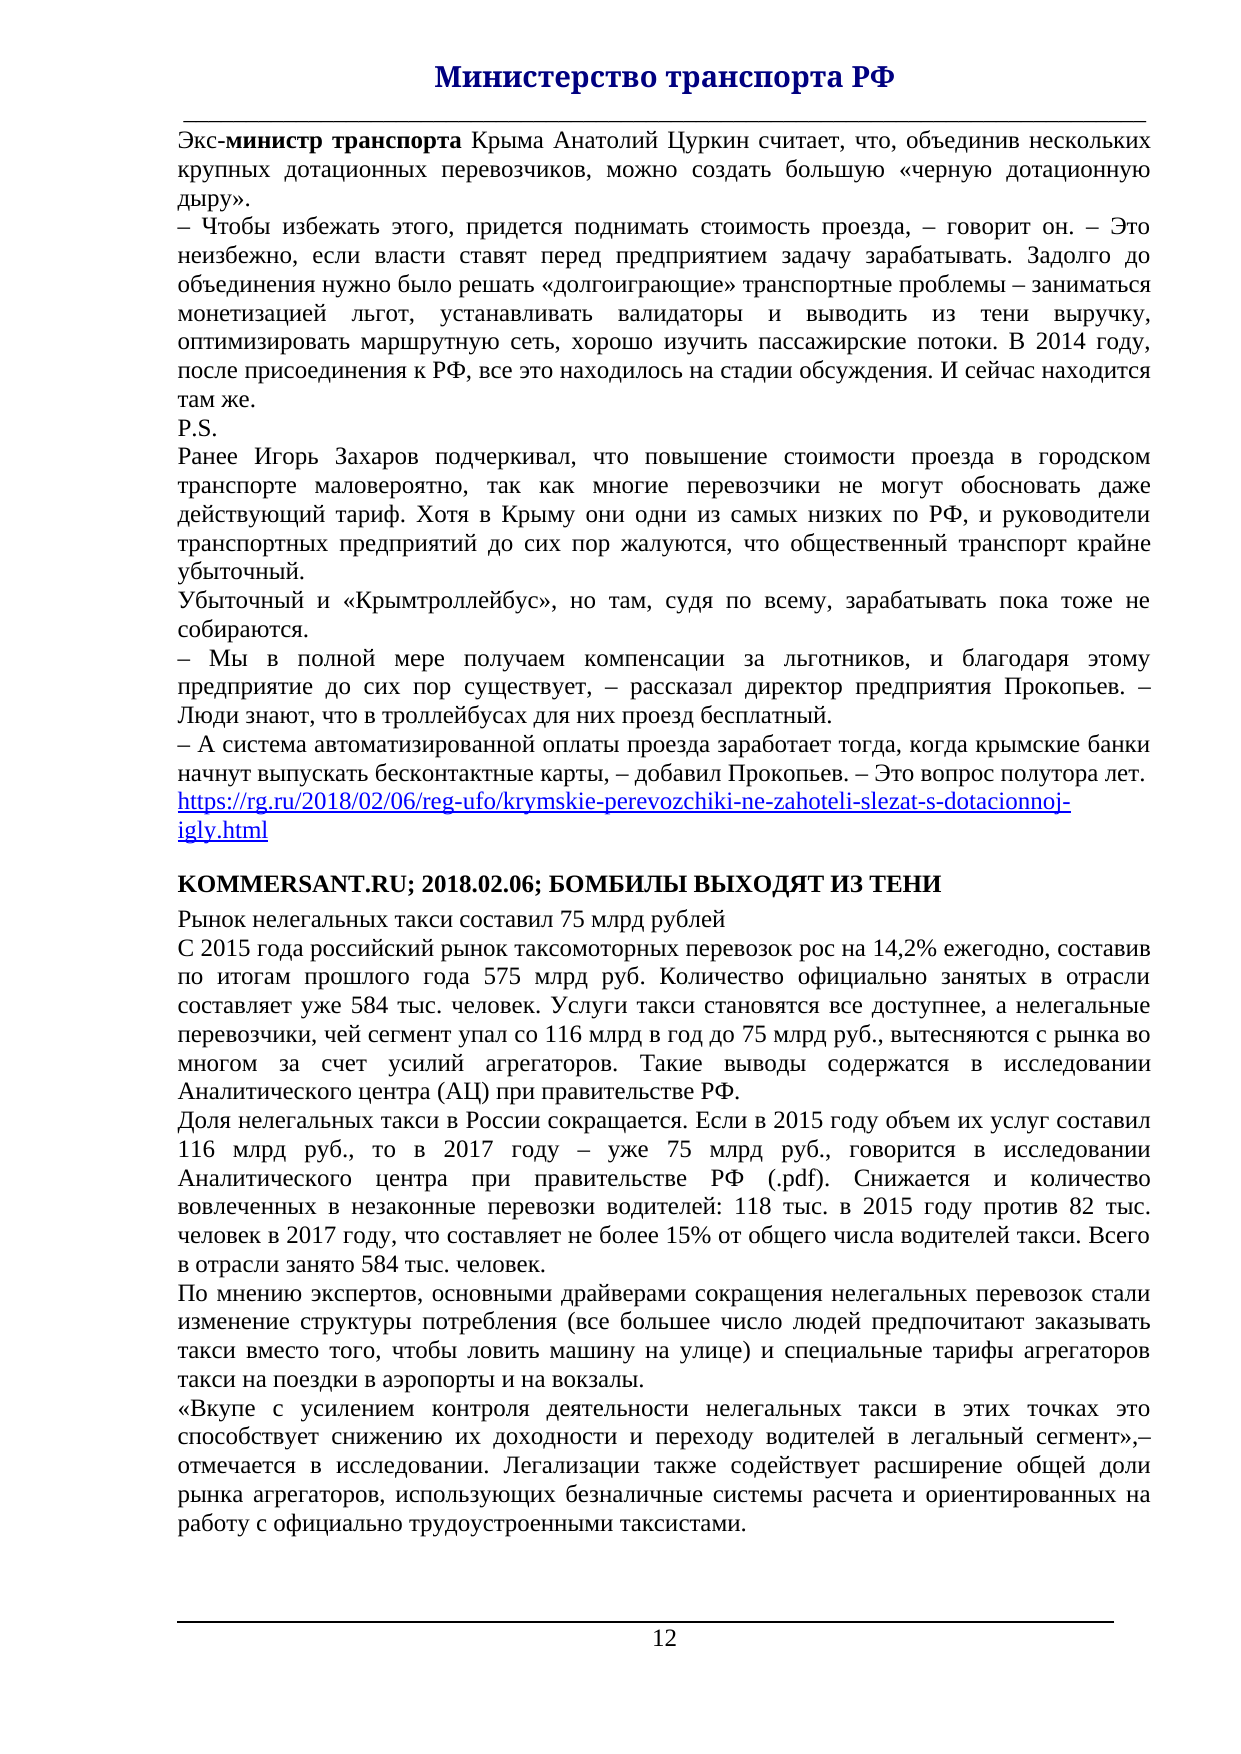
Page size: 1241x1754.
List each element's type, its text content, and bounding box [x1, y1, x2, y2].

text – А система автоматизированной оплаты проезда заработает тогда, когда крымские банки начнут выпускать бесконтактные карты, – добавил Прокопьев. – Это вопрос полутора лет. [177, 729, 1152, 786]
text https://rg.ru/2018/02/06/reg-ufo/krymskie-perevozchiki-ne-zahoteli-slezat-s-dotacionnoj-igly.html [177, 786, 1152, 844]
text Экс-министр транспорта Крыма Анатолий Цуркин считает, что, объединив нескольких крупных дотационных перевозчиков, можно создать большую «черную дотационную дыру». [177, 125, 1152, 211]
text P.S. [177, 413, 1152, 441]
text – Мы в полной мере получаем компенсации за льготников, и благодаря этому предприятие до сих пор существует, – рассказал директор предприятия Прокопьев. – Люди знают, что в троллейбусах для них проезд бесплатный. [177, 643, 1152, 729]
text По мнению экспертов, основными драйверами сокращения нелегальных перевозок стали изменение структуры потребления (все большее число людей предпочитают заказывать такси вместо того, чтобы ловить машину на улице) и специальные тарифы агрегаторов такси на поездки в аэропорты и на вокзалы. [177, 1278, 1152, 1393]
text Доля нелегальных такси в России сокращается. Если в 2015 году объем их услуг составил 116 млрд руб., то в 2017 году – уже 75 млрд руб., говорится в исследовании Аналитического центра при правительстве РФ (.pdf). Снижается и количество вовлеченных в незаконные перевозки водителей: 118 тыс. в 2015 году против 82 тыс. человек в 2017 году, что составляет не более 15% от общего числа водителей такси. Всего в отрасли занято 584 тыс. человек. [177, 1105, 1152, 1278]
text – Чтобы избежать этого, придется поднимать стоимость проезда, – говорит он. – Это неизбежно, если власти ставят перед предприятием задачу зарабатывать. Задолго до объединения нужно было решать «долгоиграющие» транспортные проблемы – заниматься монетизацией льгот, устанавливать валидаторы и выводить из тени выручку, оптимизировать маршрутную сеть, хорошо изучить пассажирские потоки. В 2014 году, после присоединения к РФ, все это находилось на стадии обсуждения. И сейчас находится там же. [177, 211, 1152, 413]
text Ранее Игорь Захаров подчеркивал, что повышение стоимости проезда в городском транспорте маловероятно, так как многие перевозчики не могут обосновать даже действующий тариф. Хотя в Крыму они одни из самых низких по РФ, и руководители транспортных предприятий до сих пор жалуются, что общественный транспорт крайне убыточный. [177, 441, 1152, 585]
text «Вкупе с усилением контроля деятельности нелегальных такси в этих точках это способствует снижению их доходности и переходу водителей в легальный сегмент»,– отмечается в исследовании. Легализации также содействует расширение общей доли рынка агрегаторов, использующих безналичные системы расчета и ориентированных на работу с официально трудоустроенными таксистами. [177, 1393, 1152, 1536]
subtitle KOMMERSANT.RU; 2018.02.06; БОМБИЛЫ ВЫХОДЯТ ИЗ ТЕНИ [177, 869, 1152, 898]
text Убыточный и «Крымтроллейбус», но там, судя по всему, зарабатывать пока тоже не собираются. [177, 585, 1152, 643]
text С 2015 года российский рынок таксомоторных перевозок рос на 14,2% ежегодно, составив по итогам прошлого года 575 млрд руб. Количество официально занятых в отрасли составляет уже 584 тыс. человек. Услуги такси становятся все доступнее, а нелегальные перевозчики, чей сегмент упал со 116 млрд в год до 75 млрд руб., вытесняются с рынка во многом за счет усилий агрегаторов. Такие выводы содержатся в исследовании Аналитического центра (АЦ) при правительстве РФ. [177, 933, 1152, 1105]
text Рынок нелегальных такси составил 75 млрд рублей [177, 904, 1152, 933]
